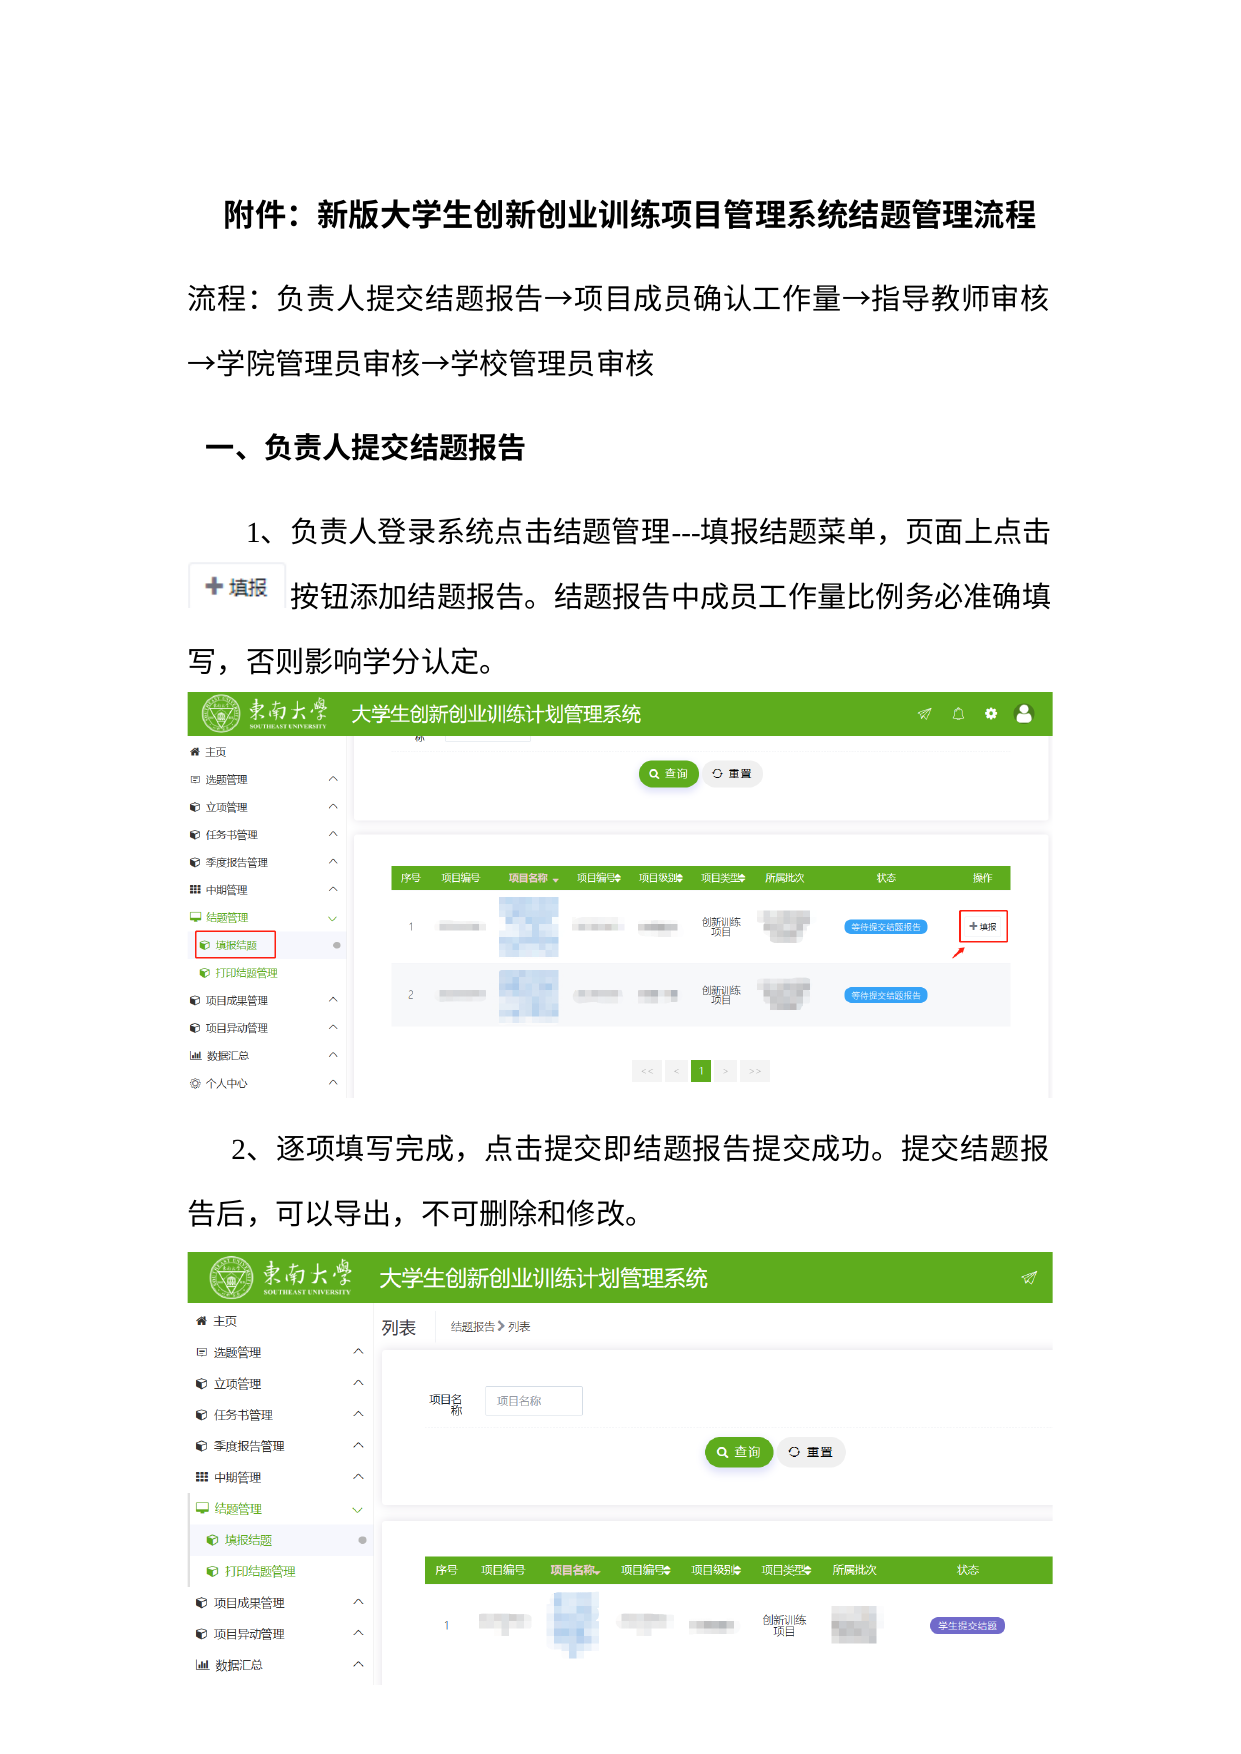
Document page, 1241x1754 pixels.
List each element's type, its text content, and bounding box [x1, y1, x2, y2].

text 2、逐项填写完成，点击提交即结题报告提交成功。提交结题报告后，可以导出，不可删除和修改。 [187, 1114, 1053, 1244]
text 流程：负责人提交结题报告→项目成员确认工作量→指导教师审核→学院管理员审核→学校管理员审核 [187, 264, 1053, 394]
subtitle 一、负责人提交结题报告 [187, 413, 1053, 478]
picture [187, 1252, 1053, 1685]
picture [187, 692, 1053, 1098]
text 1、负责人登录系统点击结题管理---填报结题菜单，页面上点击按钮添加结题报告。结题报告中成员工作量比例务必准确填写，否则影响学分认定。 [187, 497, 1053, 692]
subtitle 附件：新版大学生创新创业训练项目管理系统结题管理流程 [187, 181, 1053, 246]
picture [187, 562, 291, 608]
